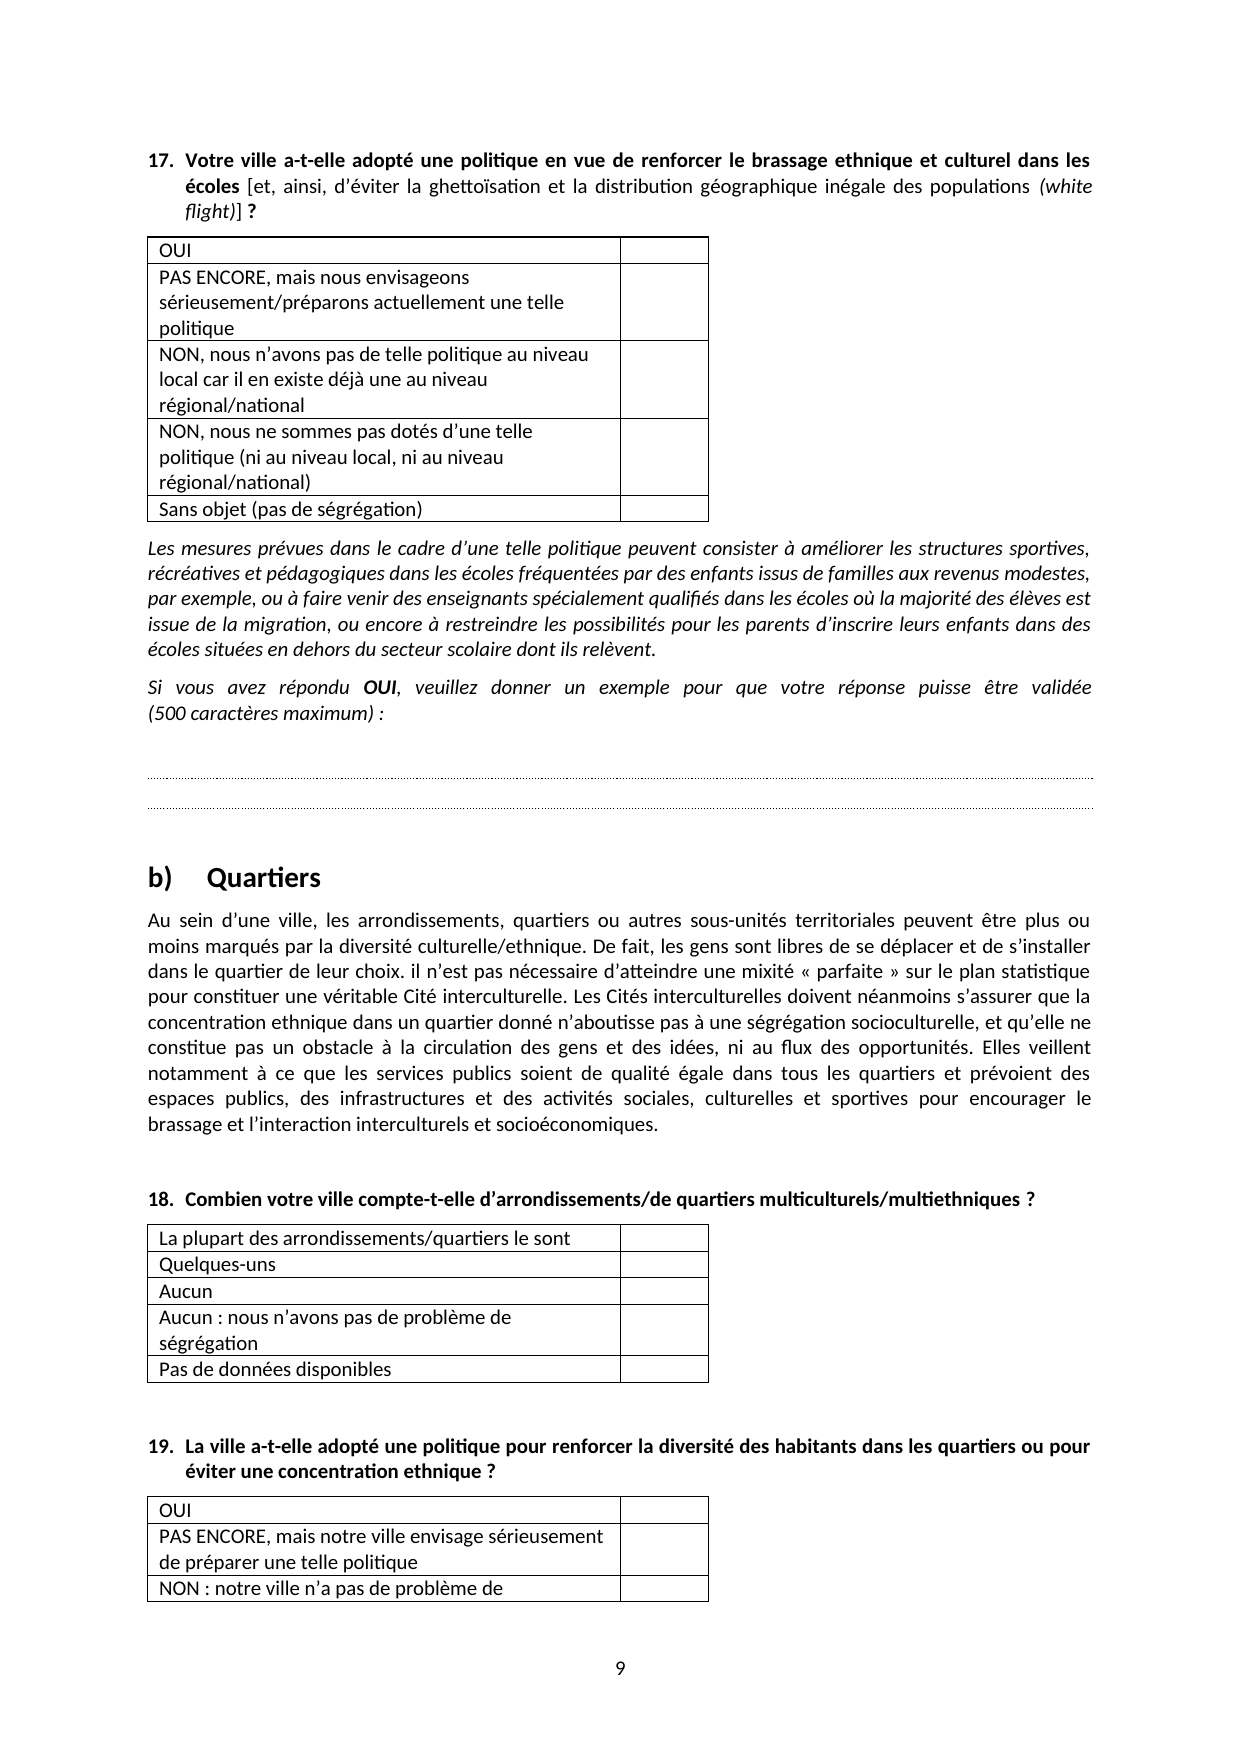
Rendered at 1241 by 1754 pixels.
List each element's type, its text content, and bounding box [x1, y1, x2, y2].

table_cell [621, 496, 708, 521]
text Les mesures prévues dans le cadre d’une telle politique peuvent consister à améliorer les structures sportives, récréatives et pédagogiques dans les écoles fréquentées par des enfants issus de familles aux revenus modestes, par exemple, ou à faire venir des enseignants spécialement qualifiés dans les écoles où la majorité des élèves est issue de la migration, ou encore à restreindre les possibilités pour les parents d’inscrire leurs enfants dans des écoles situées en dehors du secteur scolaire dont ils relèvent. [148, 535, 1093, 662]
table_cell Pas de données disponibles [148, 1356, 620, 1382]
table_cell [621, 1524, 708, 1574]
table_header [621, 1497, 708, 1523]
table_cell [148, 1576, 620, 1601]
text Combien votre ville compte-t-elle d’arrondissements/de quartiers multiculturels/multiethniques ? [148, 1186, 1093, 1212]
table_header [621, 1225, 708, 1251]
table_cell NON, nous ne sommes pas dotés d’une telle politique (ni au niveau local, ni au niveau régional/national) [148, 419, 620, 495]
table_header OUI [148, 238, 620, 263]
text Au sein d’une ville, les arrondissements, quartiers ou autres sous-unités territoriales peuvent être plus ou moins marqués par la diversité culturelle/ethnique. De fait, les gens sont libres de se déplacer et de s’installer dans le quartier de leur choix. il n’est pas nécessaire d’atteindre une mixité « parfaite » sur le plan statistique pour constituer une véritable Cité interculturelle. Les Cités interculturelles doivent néanmoins s’assurer que la concentration ethnique dans un quartier donné n’aboutisse pas à une ségrégation socioculturelle, et qu’elle ne constitue pas un obstacle à la circulation des gens et des idées, ni au flux des opportunités. Elles veillent notamment à ce que les services publics soient de qualité égale dans tous les quartiers et prévoient des espaces publics, des infrastructures et des activités sociales, culturelles et sportives pour encourager le brassage et l’interaction interculturels et socioéconomiques. [148, 907, 1093, 1136]
text Votre ville a-t-elle adopté une politique en vue de renforcer le brassage ethnique et culturel dans les écoles [et, ainsi, d’éviter la ghettoïsation et la distribution géographique inégale des populations (white flight)] ? [148, 148, 1093, 224]
table_cell [621, 1252, 708, 1277]
table_header La plupart des arrondissements/quartiers le sont [148, 1225, 620, 1251]
table_cell [621, 264, 708, 340]
table_cell Sans objet (pas de ségrégation) [148, 496, 620, 521]
table_cell Aucun : nous n’avons pas de problème de ségrégation [148, 1305, 620, 1355]
table_cell [621, 1305, 708, 1355]
table_cell [621, 1576, 708, 1601]
table_cell NON, nous n’avons pas de telle politique au niveau local car il en existe déjà une au niveau régional/national [148, 341, 620, 417]
table_cell [621, 341, 708, 417]
table_cell Quelques-uns [148, 1252, 620, 1277]
table_header OUI [148, 1497, 620, 1523]
table_cell [621, 1278, 708, 1303]
table_cell PAS ENCORE, mais nous envisageons sérieusement/préparons actuellement une telle politique [148, 264, 620, 340]
subtitle Quartiers [148, 859, 1093, 895]
text Si vous avez répondu OUI, veuillez donner un exemple pour que votre réponse puisse être validée (500 caractères maximum) : [148, 674, 1093, 725]
table_cell [621, 419, 708, 495]
table_header [621, 238, 708, 263]
table_cell [621, 1356, 708, 1382]
table_cell PAS ENCORE, mais notre ville envisage sérieusement de préparer une telle politique [148, 1524, 620, 1574]
text La ville a-t-elle adopté une politique pour renforcer la diversité des habitants dans les quartiers ou pour éviter une concentration ethnique ? [148, 1433, 1093, 1484]
table_cell Aucun [148, 1278, 620, 1303]
